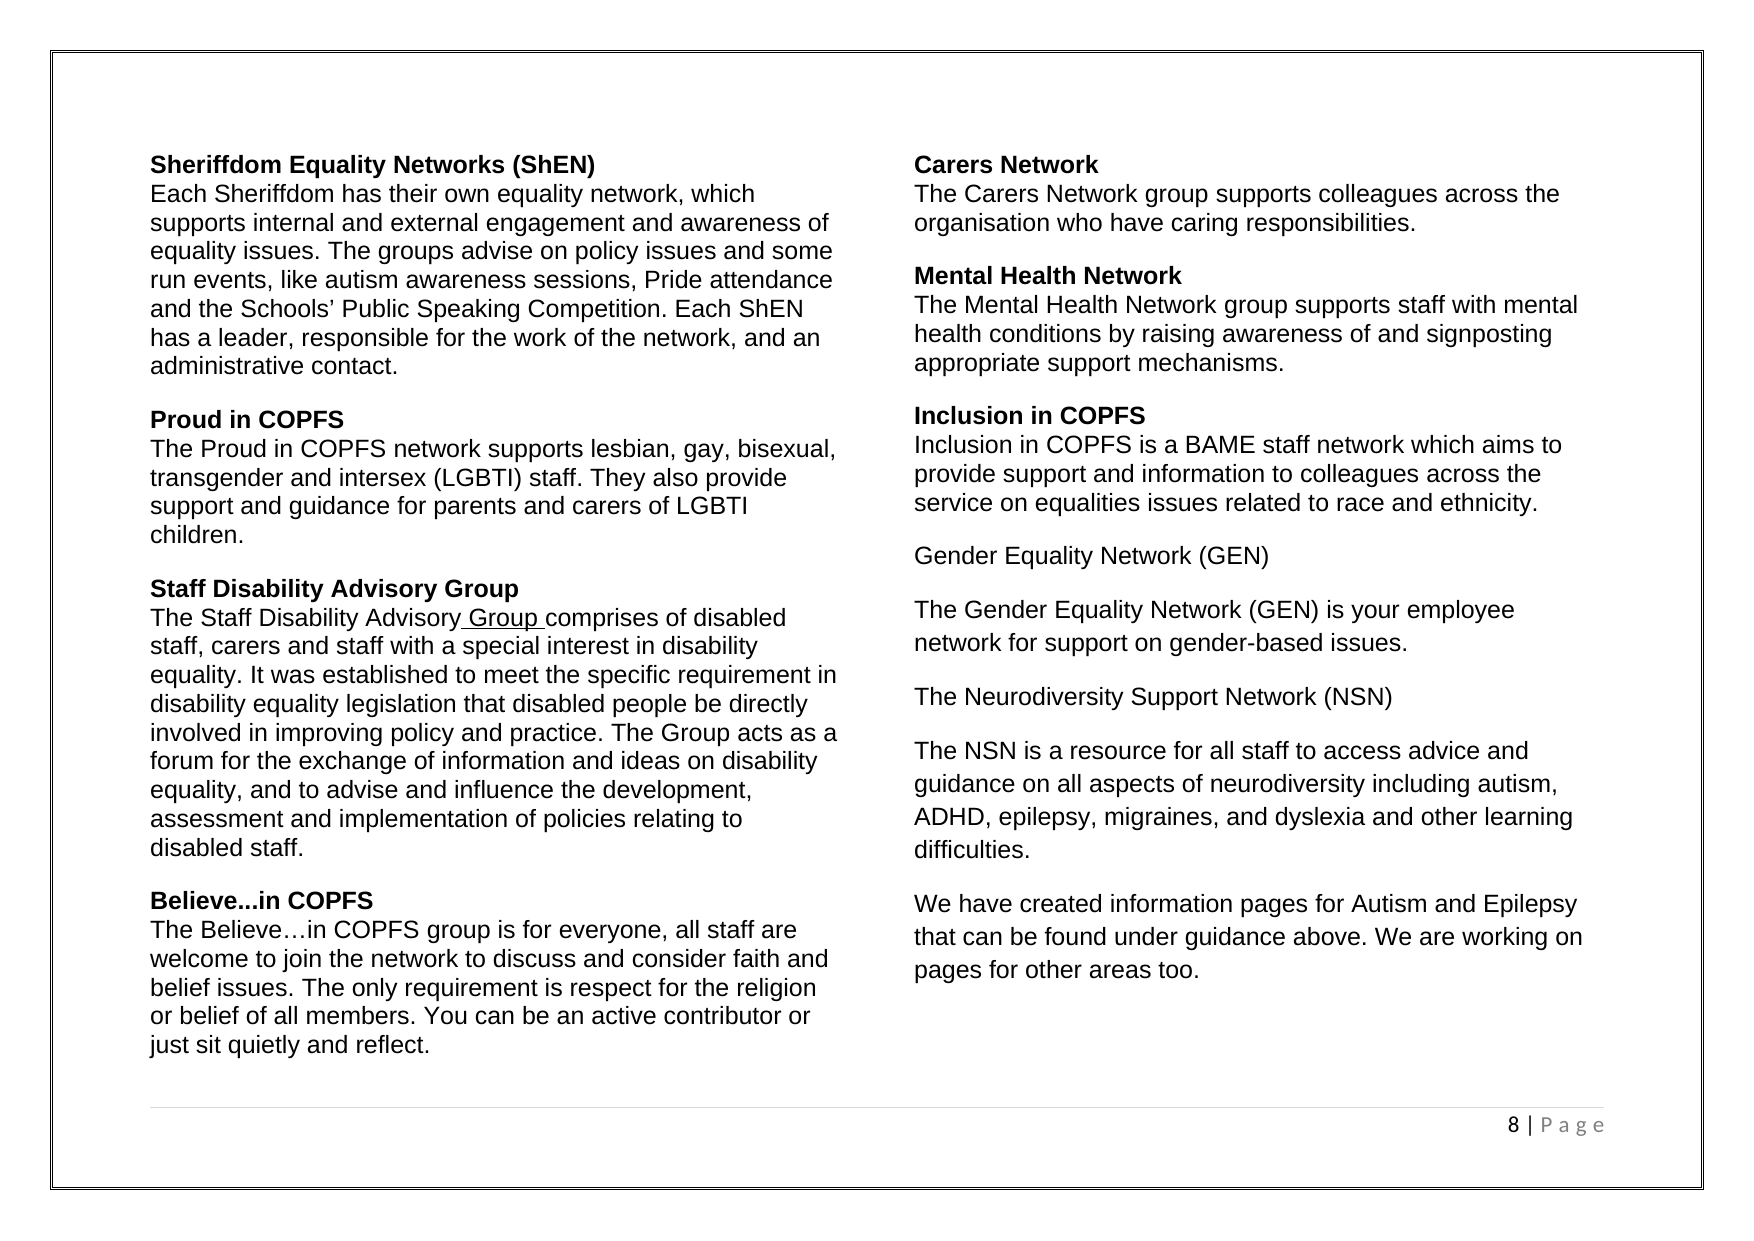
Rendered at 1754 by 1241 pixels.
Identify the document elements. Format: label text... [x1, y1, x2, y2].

text The NSN is a resource for all staff to access advice and guidance on all aspects of neurodiversity including autism, ADHD, epilepsy, migraines, and dyslexia and other learning difficulties. [914, 736, 1604, 864]
text The Mental Health Network group supports staff with mental health conditions by raising awareness of and signposting appropriate support mechanisms. [914, 290, 1604, 376]
text The Believe…in COPFS group is for everyone, all staff are welcome to join the network to discuss and consider faith and belief issues. The only requirement is respect for the religion or belief of all members. You can be an active contributor or just sit quietly and reflect. [150, 915, 840, 1059]
subtitle Carers Network [914, 150, 1604, 179]
text The Carers Network group supports colleagues across the organisation who have caring responsibilities. [914, 179, 1604, 236]
subtitle Mental Health Network [914, 261, 1604, 290]
subtitle Sheriffdom Equality Networks (ShEN) [150, 150, 840, 179]
subtitle Inclusion in COPFS [914, 401, 1604, 430]
text The Gender Equality Network (GEN) is your employee network for support on gender-based issues. [914, 595, 1604, 657]
text Gender Equality Network (GEN) [914, 541, 1604, 570]
text Each Sheriffdom has their own equality network, which supports internal and external engagement and awareness of equality issues. The groups advise on policy issues and some run events, like autism awareness sessions, Pride attendance and the Schools’ Public Speaking Competition. Each ShEN has a leader, responsible for the work of the network, and an administrative contact. [150, 179, 840, 380]
subtitle Believe...in COPFS [150, 886, 840, 915]
subtitle Proud in COPFS [150, 405, 840, 434]
subtitle Staff Disability Advisory Group [150, 574, 840, 602]
text The Staff Disability Advisory Group comprises of disabled staff, carers and staff with a special interest in disability equality. It was established to meet the specific requirement in disability equality legislation that disabled people be directly involved in improving policy and practice. The Group acts as a forum for the exchange of information and ideas on disability equality, and to advise and influence the development, assessment and implementation of policies relating to disabled staff. [150, 602, 840, 861]
text We have created information pages for Autism and Epilepsy that can be found under guidance above. We are working on pages for other areas too. [914, 889, 1604, 983]
text Inclusion in COPFS is a BAME staff network which aims to provide support and information to colleagues across the service on equalities issues related to race and ethnicity. [914, 430, 1604, 516]
text The Proud in COPFS network supports lesbian, gay, bisexual, transgender and intersex (LGBTI) staff. They also provide support and guidance for parents and carers of LGBTI children. [150, 434, 840, 549]
text The Neurodiversity Support Network (NSN) [914, 682, 1604, 711]
